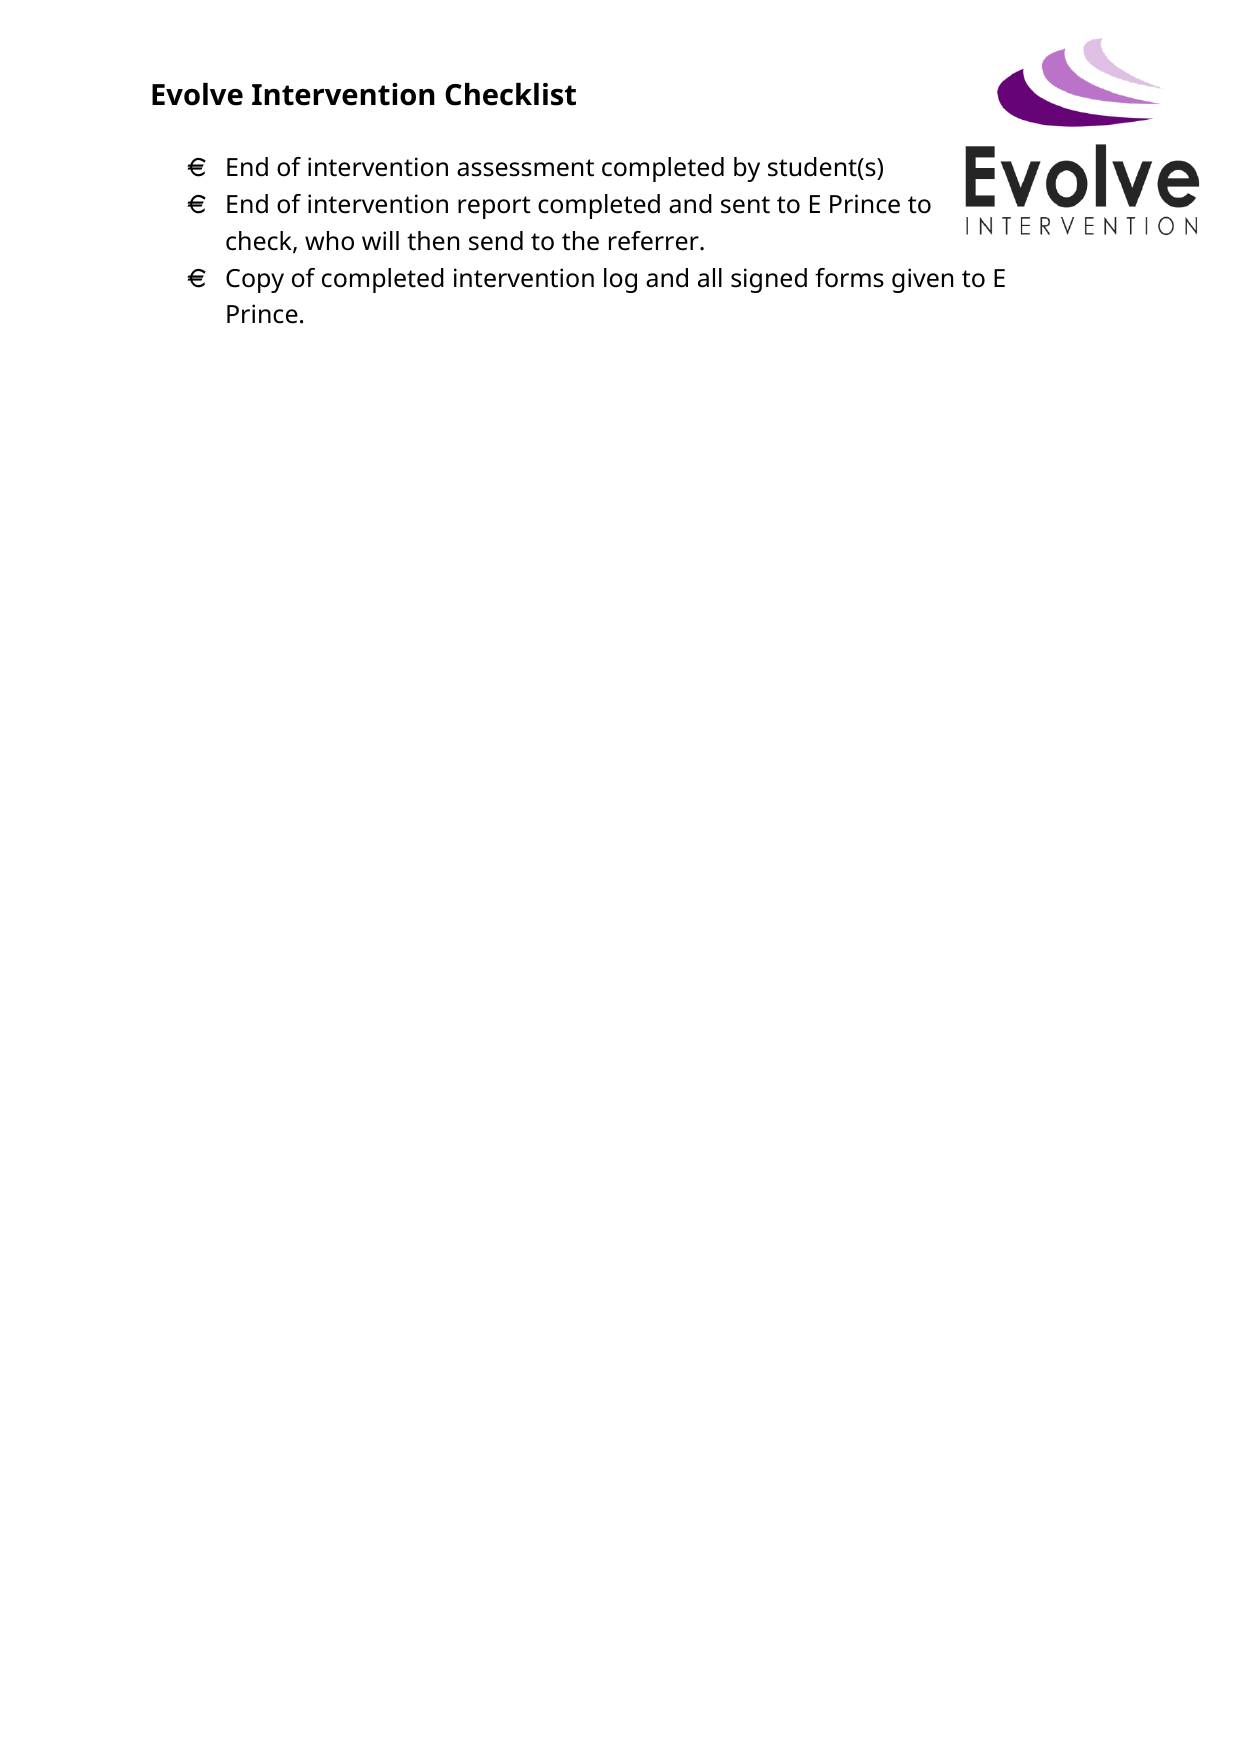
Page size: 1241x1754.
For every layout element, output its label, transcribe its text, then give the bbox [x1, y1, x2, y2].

list End of intervention assessment completed by student(s) [187, 150, 921, 184]
picture [921, 4, 1233, 271]
list End of intervention report completed and sent to E Prince to check, who will then send to the referrer. [187, 187, 921, 258]
list Copy of completed intervention log and all signed forms given to E Prince. [187, 260, 1090, 331]
